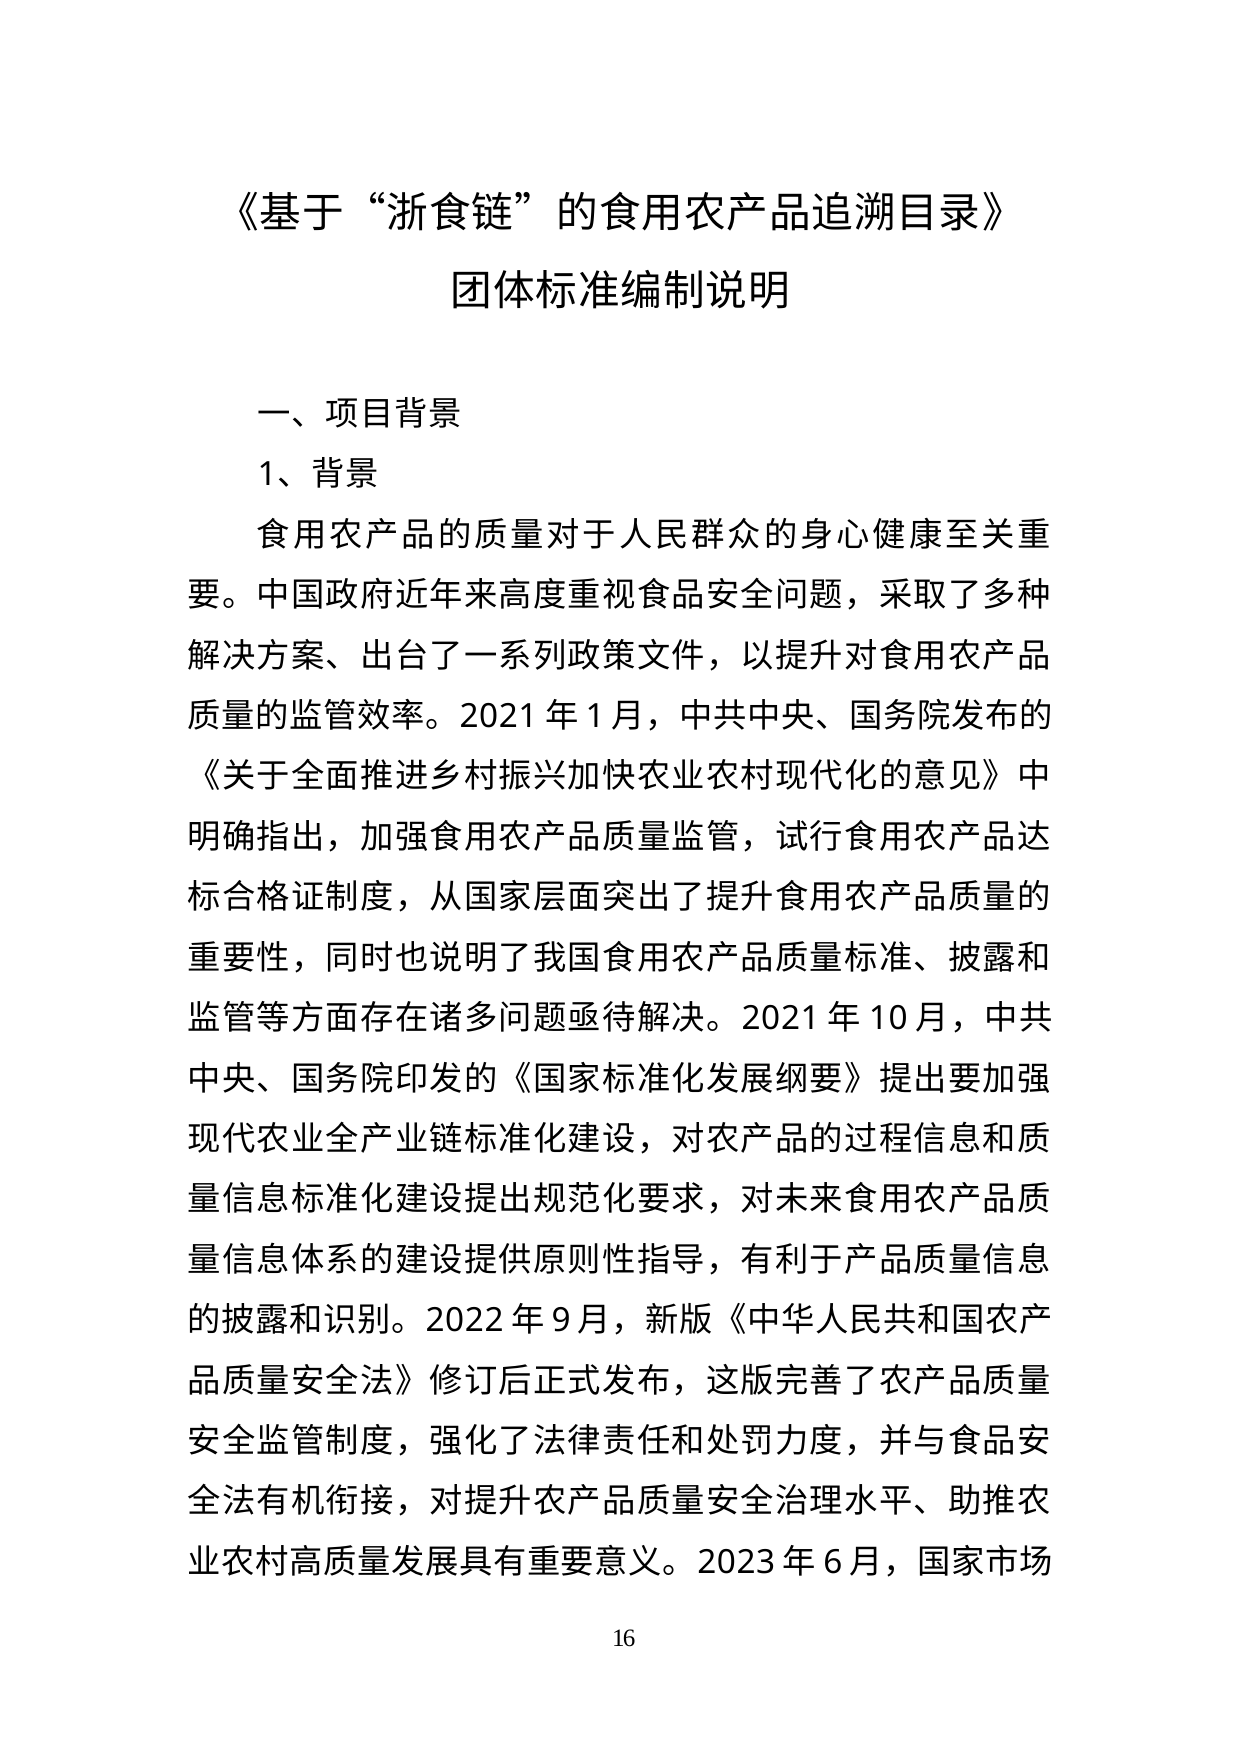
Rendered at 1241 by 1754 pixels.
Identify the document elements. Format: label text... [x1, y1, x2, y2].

list 一、项目背景 [187, 377, 1053, 437]
list 1、背景 [187, 437, 1053, 498]
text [187, 498, 1053, 1585]
text 团体标准编制说明 [187, 257, 1053, 318]
text 《基于“浙食链”的食用农产品追溯目录》 [187, 179, 1053, 240]
